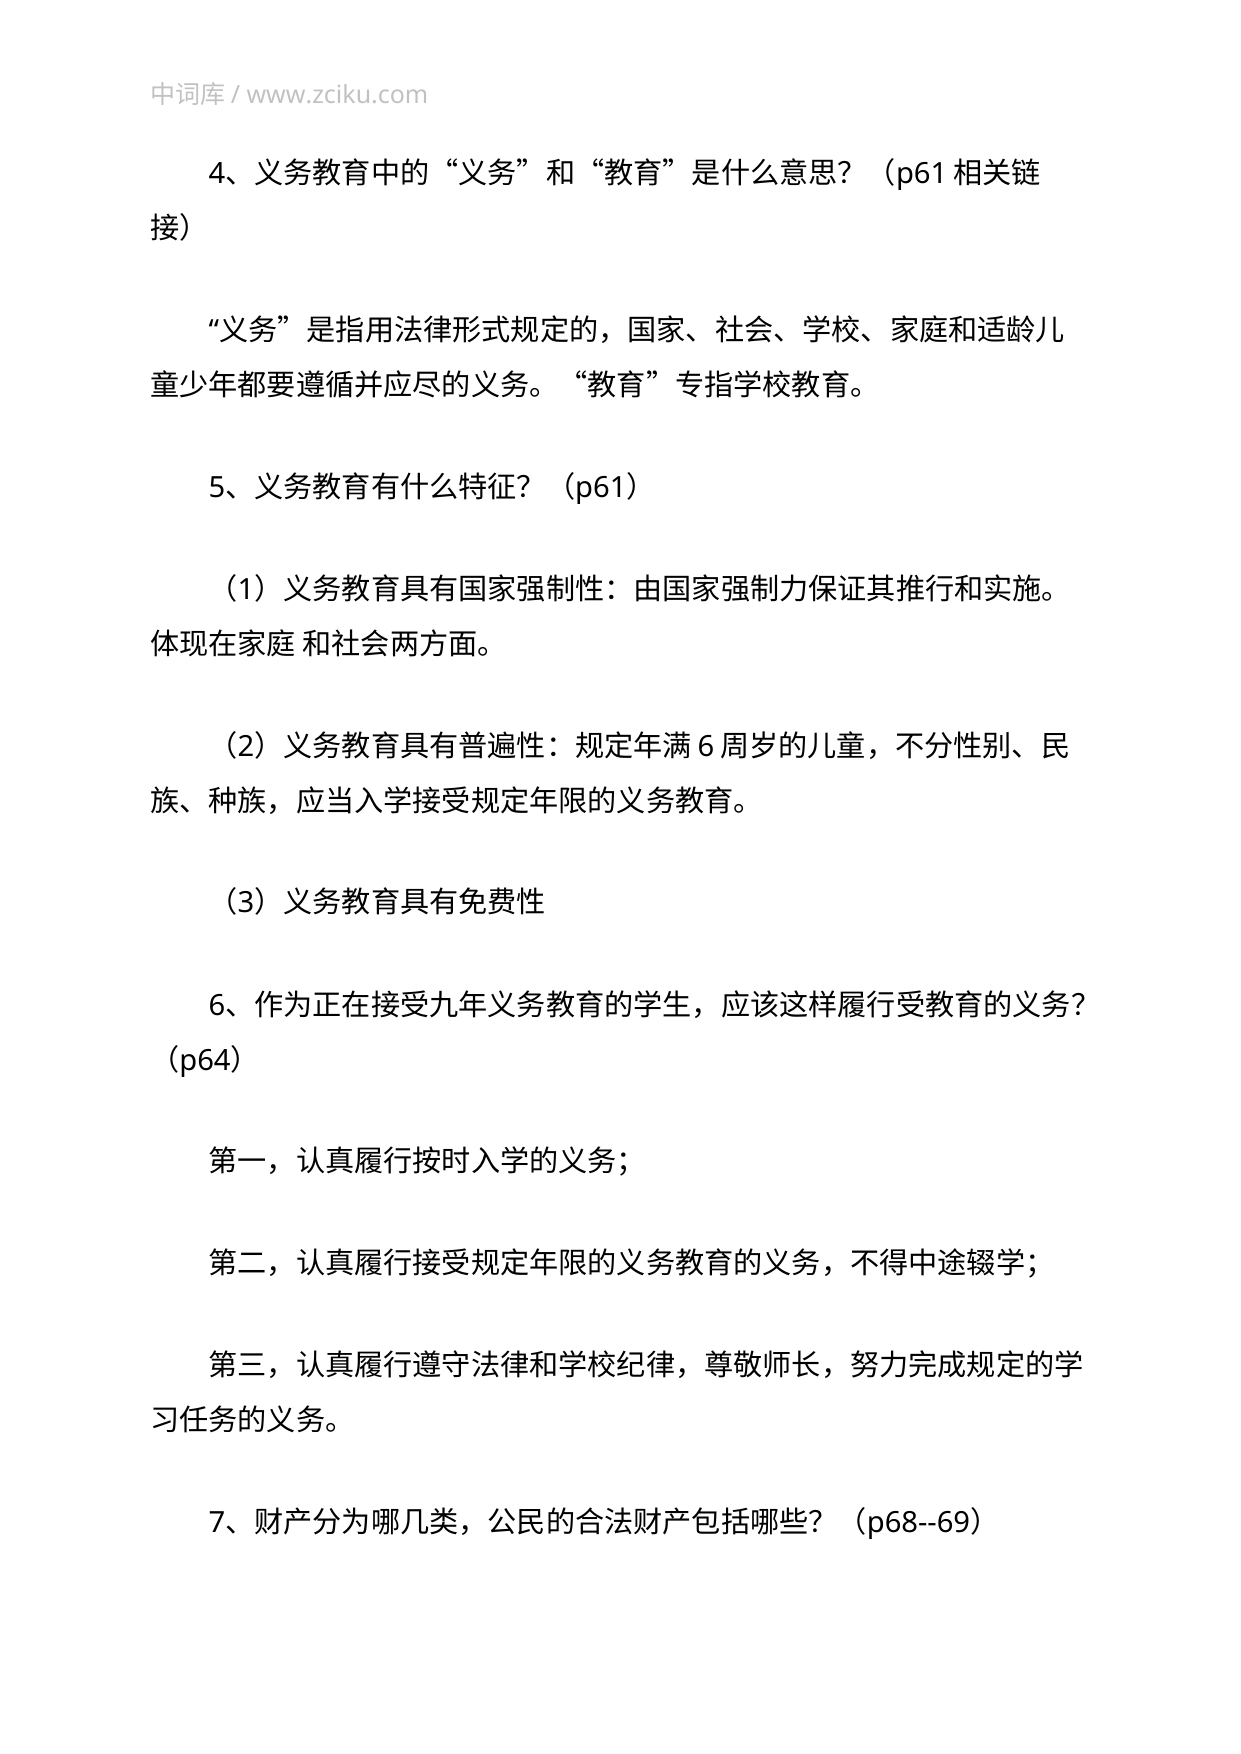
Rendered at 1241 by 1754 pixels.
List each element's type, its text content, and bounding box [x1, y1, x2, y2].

text 第三，认真履行遵守法律和学校纪律，尊敬师长，努力完成规定的学习任务的义务。 [150, 1342, 1090, 1439]
text “义务”是指用法律形式规定的，国家、社会、学校、家庭和适龄儿童少年都要遵循并应尽的义务。“教育”专指学校教育。 [150, 307, 1090, 404]
text （1）义务教育具有国家强制性：由国家强制力保证其推行和实施。体现在家庭 和社会两方面。 [150, 566, 1090, 663]
text 4、义务教育中的“义务”和“教育”是什么意思？（p61相关链接） [150, 150, 1090, 247]
text （2）义务教育具有普遍性：规定年满6周岁的儿童，不分性别、民族、种族，应当入学接受规定年限的义务教育。 [150, 722, 1090, 819]
text 第二，认真履行接受规定年限的义务教育的义务，不得中途辍学； [150, 1240, 1090, 1282]
text 7、财产分为哪几类，公民的合法财产包括哪些？（p68--69） [150, 1498, 1090, 1541]
text 5、义务教育有什么特征？（p61） [150, 463, 1090, 506]
text （3）义务教育具有免费性 [150, 879, 1090, 921]
text 第一，认真履行按时入学的义务； [150, 1138, 1090, 1180]
text 6、作为正在接受九年义务教育的学生，应该这样履行受教育的义务？（p64） [150, 981, 1090, 1078]
